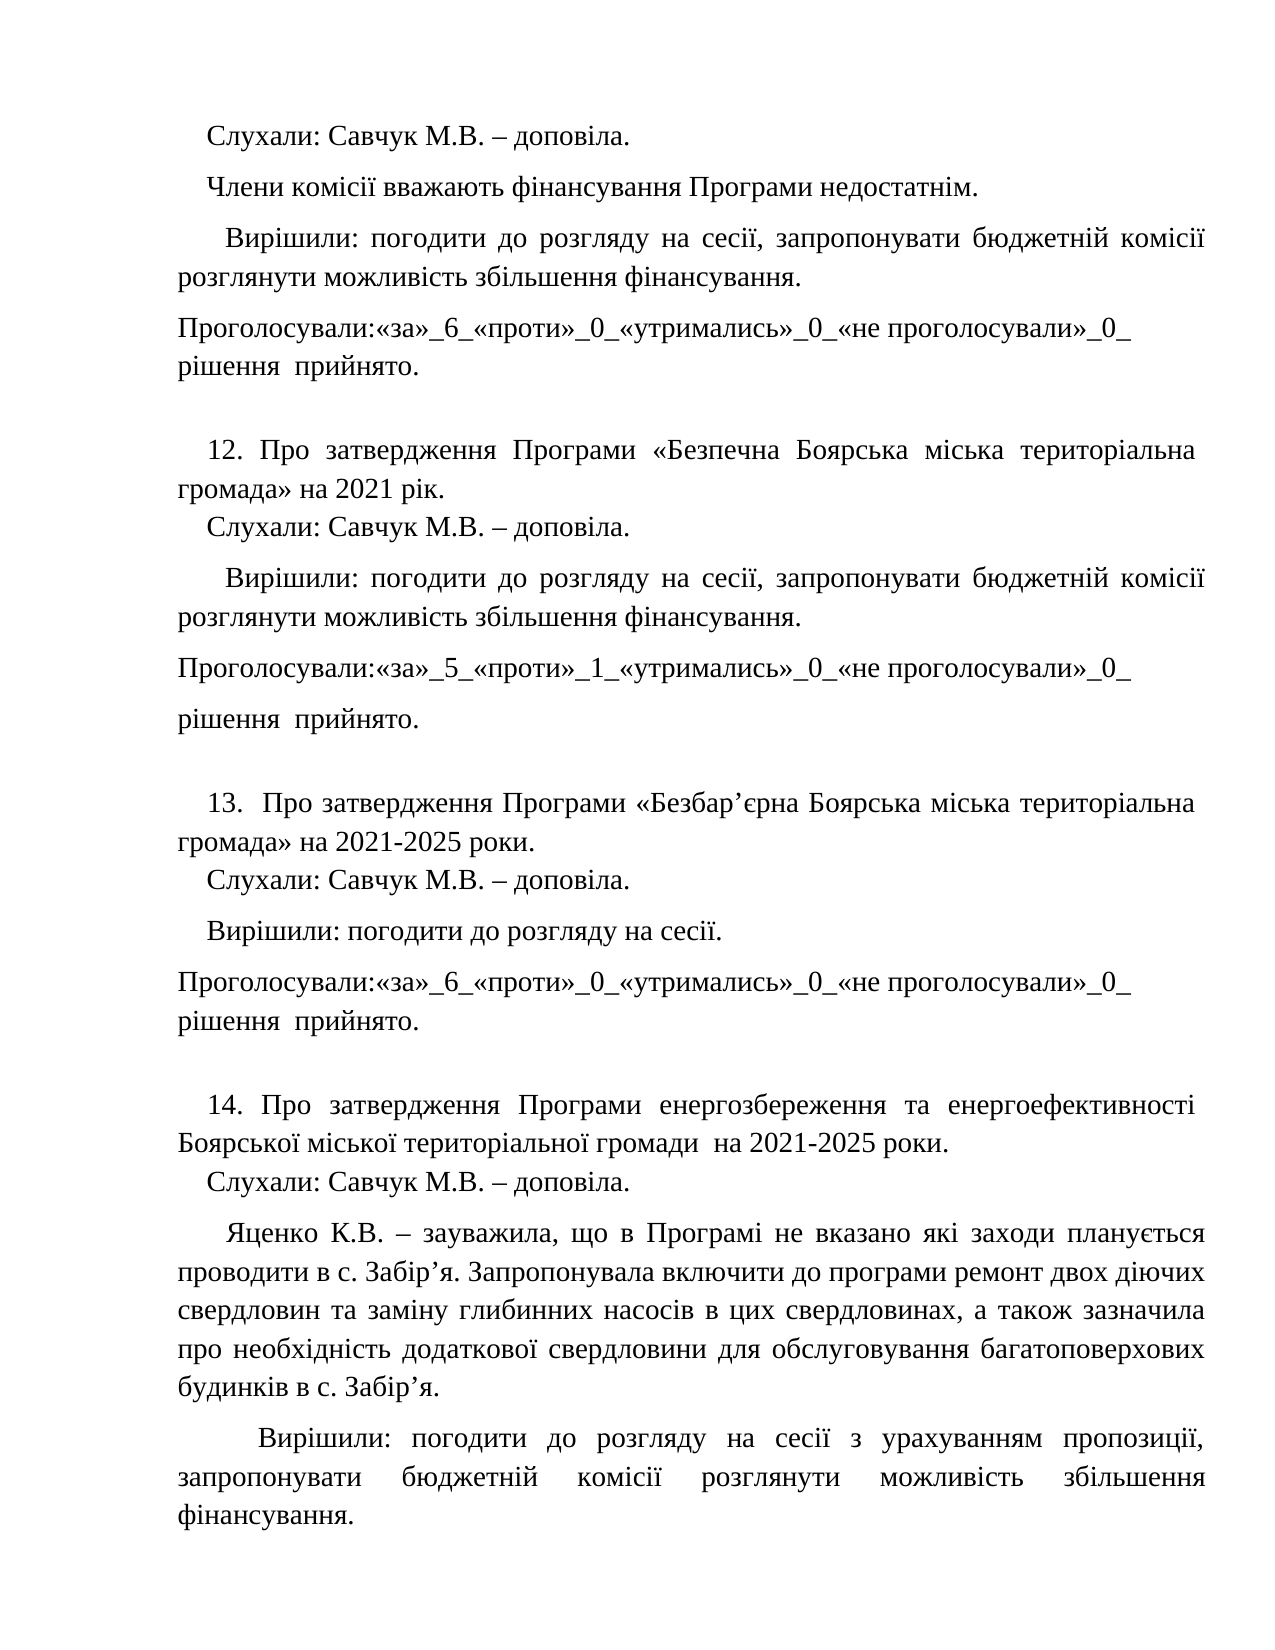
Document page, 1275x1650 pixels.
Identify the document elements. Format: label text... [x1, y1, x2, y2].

text 13. Про затвердження Програми «Безбар’єрна Боярська міська територіальна громада» на 2021-2025 роки. [177, 785, 1196, 857]
text Вирішили: погодити до розгляду на сесії, запропонувати бюджетній комісії розглянути можливість збільшення фінансування. [177, 561, 1206, 633]
text Вирішили: погодити до розгляду на сесії, запропонувати бюджетній комісії розглянути можливість збільшення фінансування. [177, 220, 1206, 292]
text Проголосували:«за»_6_«проти»_0_«утримались»_0_«не проголосували»_0_ [177, 310, 1191, 343]
text рішення прийнято. [177, 1003, 1275, 1036]
text Слухали: Савчук М.В. – доповіла. [177, 862, 1206, 896]
text Яценко К.В. – зауважила, що в Програмі не вказано які заходи планується проводити в с. Забір’я. Запропонувала включити до програми ремонт двох діючих свердловин та заміну глибинних насосів в цих свердловинах, а також зазначила про необхідність додаткової свердловини для обслуговування багатоповерхових будинків в с. Забір’я. [177, 1215, 1206, 1403]
text Проголосували:«за»_5_«проти»_1_«утримались»_0_«не проголосували»_0_ [177, 650, 1206, 684]
text Слухали: Савчук М.В. – доповіла. [177, 118, 1206, 152]
text 12. Про затвердження Програми «Безпечна Боярська міська територіальна громада» на 2021 рік. [177, 432, 1196, 504]
text рішення прийнято. [177, 348, 1275, 382]
text рішення прийнято. [177, 701, 1275, 735]
text Члени комісії вважають фінансування Програми недостатнім. [177, 169, 1206, 203]
text 14. Про затвердження Програми енергозбереження та енергоефективності Боярської міської територіальної громади на 2021-2025 роки. [177, 1087, 1196, 1159]
text Слухали: Савчук М.В. – доповіла. [177, 509, 1206, 543]
text Слухали: Савчук М.В. – доповіла. [177, 1164, 1206, 1198]
text Вирішили: погодити до розгляду на сесії з урахуванням пропозиції, запропонувати бюджетній комісії розглянути можливість збільшення фінансування. [177, 1420, 1206, 1531]
text Вирішили: погодити до розгляду на сесії. [177, 913, 1206, 947]
text Проголосували:«за»_6_«проти»_0_«утримались»_0_«не проголосували»_0_ [177, 964, 1191, 998]
